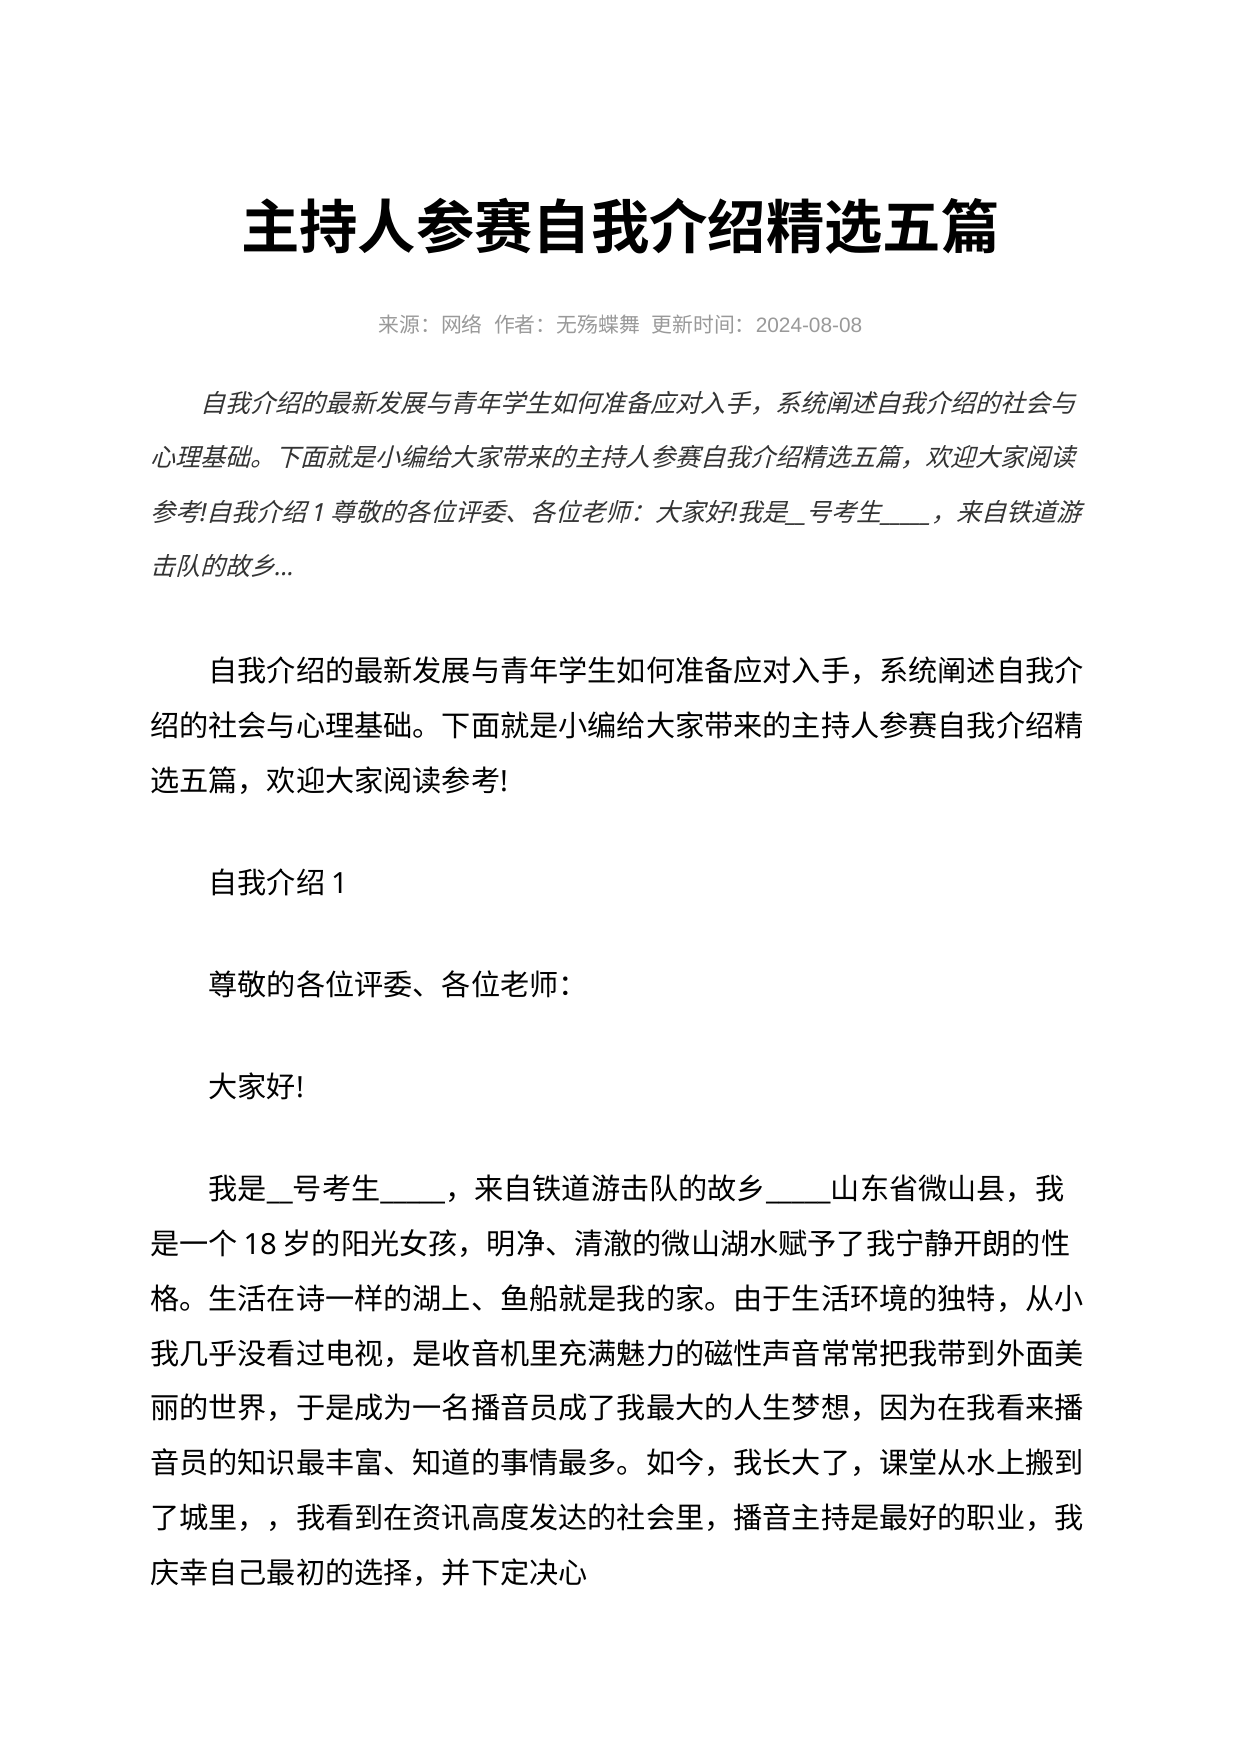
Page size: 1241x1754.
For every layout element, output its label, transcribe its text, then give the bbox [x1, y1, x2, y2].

text 来源：网络 作者：无殇蝶舞 更新时间：2024-08-08 [150, 313, 1090, 337]
subtitle 主持人参赛自我介绍精选五篇 [150, 181, 1090, 266]
text 大家好! [150, 1063, 1090, 1106]
text 我是__号考生_____，来自铁道游击队的故乡_____山东省微山县，我是一个18岁的阳光女孩，明净、清澈的微山湖水赋予了我宁静开朗的性格。生活在诗一样的湖上、鱼船就是我的家。由于生活环境的独特，从小我几乎没看过电视，是收音机里充满魅力的磁性声音常常把我带到外面美丽的世界，于是成为一名播音员成了我最大的人生梦想，因为在我看来播音员的知识最丰富、知道的事情最多。如今，我长大了，课堂从水上搬到了城里，，我看到在资讯高度发达的社会里，播音主持是最好的职业，我庆幸自己最初的选择，并下定决心 [150, 1165, 1090, 1592]
text 尊敬的各位评委、各位老师： [150, 962, 1090, 1004]
text 自我介绍1 [150, 859, 1090, 902]
text 自我介绍的最新发展与青年学生如何准备应对入手，系统阐述自我介绍的社会与心理基础。下面就是小编给大家带来的主持人参赛自我介绍精选五篇，欢迎大家阅读参考!自我介绍1尊敬的各位评委、各位老师：大家好!我是__号考生_____，来自铁道游击队的故乡... [150, 383, 1090, 583]
text 自我介绍的最新发展与青年学生如何准备应对入手，系统阐述自我介绍的社会与心理基础。下面就是小编给大家带来的主持人参赛自我介绍精选五篇，欢迎大家阅读参考! [150, 648, 1090, 800]
